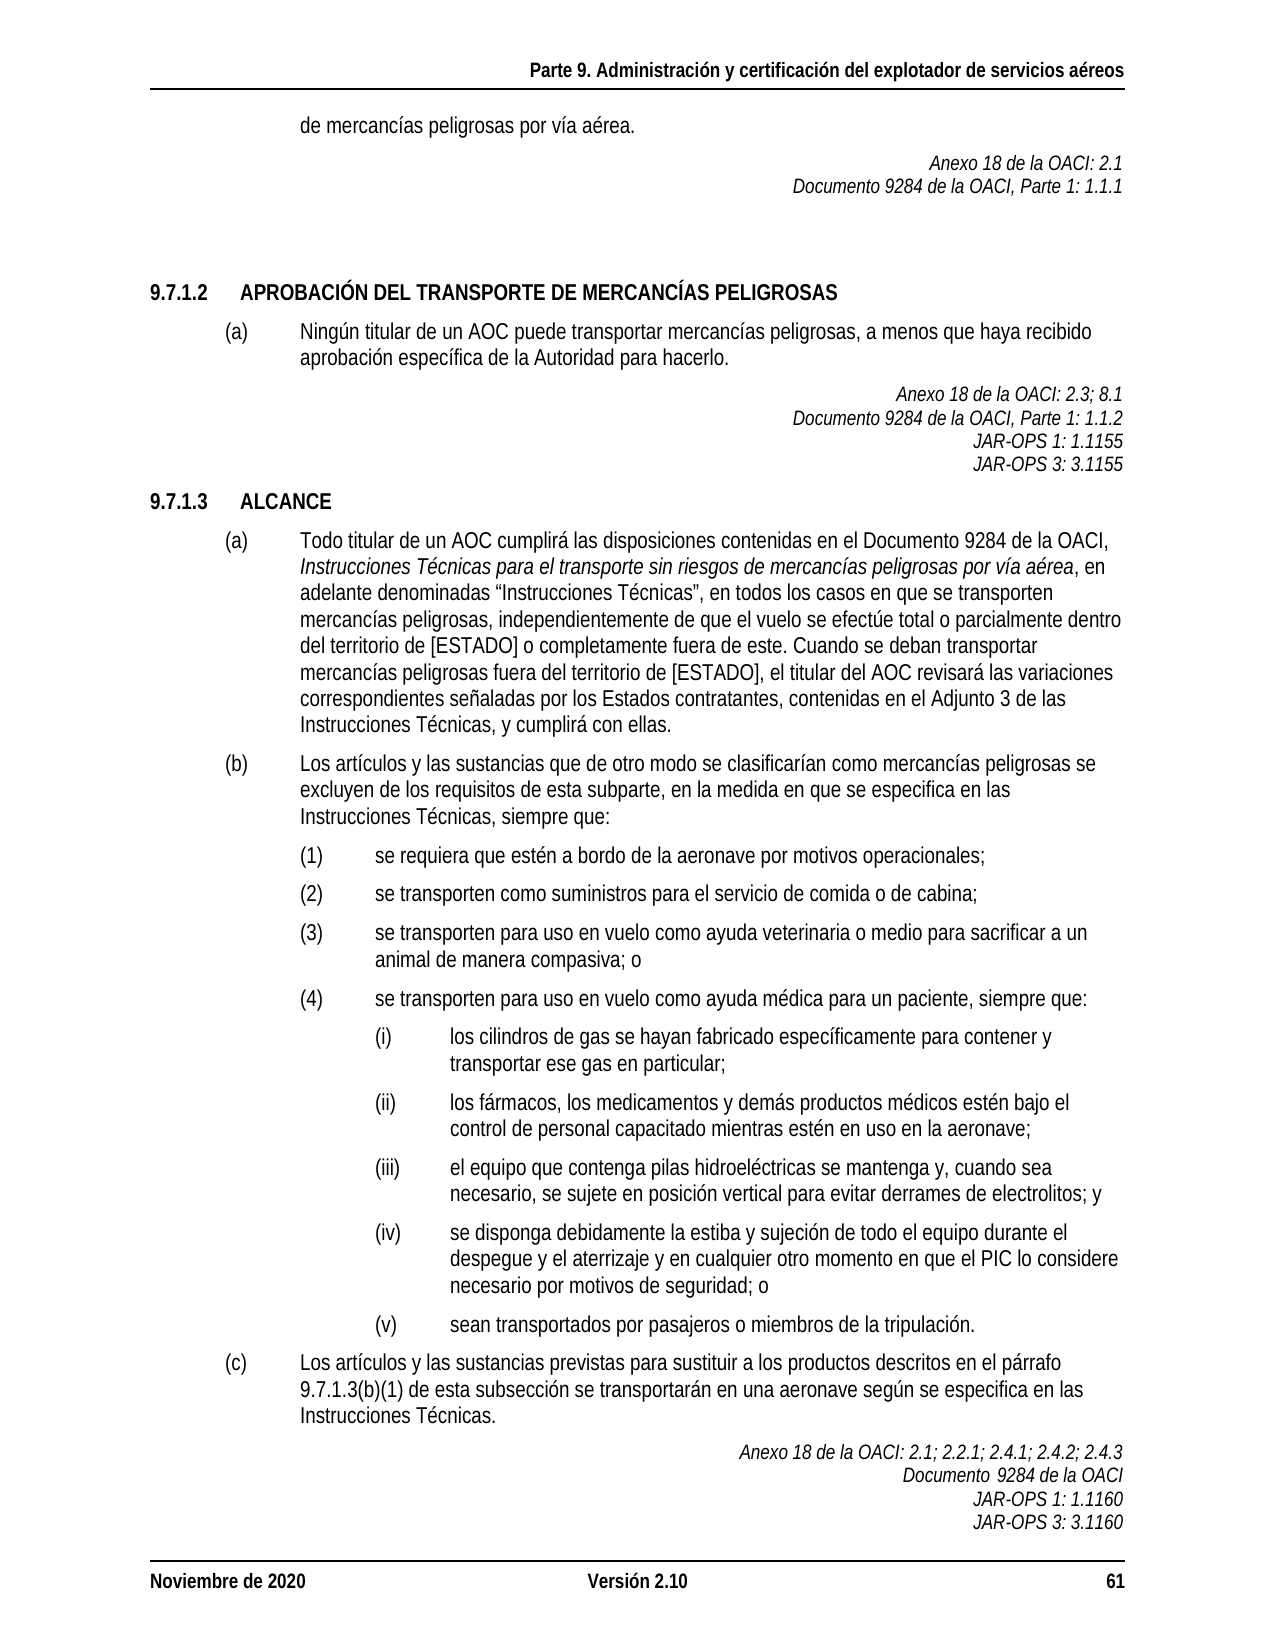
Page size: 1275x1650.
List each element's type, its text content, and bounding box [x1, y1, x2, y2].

text sean transportados por pasajeros o miembros de la tripulación. [375, 1311, 1125, 1337]
text Anexo 18 de la OACI: 2.3; 8.1 [150, 383, 1125, 406]
list se transporten como suministros para el servicio de comida o de cabina; [300, 880, 1125, 907]
text JAR-OPS 3: 3.1155 [150, 453, 1125, 476]
text JAR-OPS 1: 1.1155 [150, 430, 1125, 453]
list se transporten para uso en vuelo como ayuda veterinaria o medio para sacrificar a un animal de manera compasiva; o [300, 919, 1125, 972]
text Los artículos y las sustancias previstas para sustituir a los productos descritos en el párrafo 9.7.1.3(b)(1) de esta subsección se transportarán en una aeronave según se especifica en las Instrucciones Técnicas. [225, 1349, 1125, 1428]
list se requiera que estén a bordo de la aeronave por motivos operacionales; [300, 842, 1125, 868]
list Todo titular de un AOC cumplirá las disposiciones contenidas en el Documento 9284 de la OACI, Instrucciones Técnicas para el transporte sin riesgos de mercancías peligrosas por vía aérea, en adelante denominadas “Instrucciones Técnicas”, en todos los casos en que se transporten mercancías peligrosas, independientemente de que el vuelo se efectúe total o parcialmente dentro del territorio de [ESTADO] o completamente fuera de este. Cuando se deban transportar mercancías peligrosas fuera del territorio de [ESTADO], el titular del AOC revisará las variaciones correspondientes señaladas por los Estados contratantes, contenidas en el Adjunto 3 de las Instrucciones Técnicas, y cumplirá con ellas. [225, 527, 1125, 737]
subtitle APROBACIÓN DEL TRANSPORTE DE MERCANCÍAS PELIGROSAS [150, 280, 1125, 306]
text Los artículos y las sustancias que de otro modo se clasificarían como mercancías peligrosas se excluyen de los requisitos de esta subparte, en la medida en que se especifica en las Instrucciones Técnicas, siempre que: [225, 750, 1125, 829]
text se disponga debidamente la estiba y sujeción de todo el equipo durante el despegue y el aterrizaje y en cualquier otro momento en que el PIC lo considere necesario por motivos de seguridad; o [375, 1219, 1125, 1298]
list se transporten para uso en vuelo como ayuda médica para un paciente, siempre que: [300, 984, 1125, 1011]
list los cilindros de gas se hayan fabricado específicamente para contener y transportar ese gas en particular; [375, 1023, 1125, 1076]
text los fármacos, los medicamentos y demás productos médicos estén bajo el control de personal capacitado mientras estén en uso en la aeronave; [375, 1088, 1125, 1141]
text Documento 9284 de la OACI, Parte 1: 1.1.1 [150, 174, 1125, 198]
text el equipo que contenga pilas hidroeléctricas se mantenga y, cuando sea necesario, se sujete en posición vertical para evitar derrames de electrolitos; y [375, 1154, 1125, 1206]
subtitle ALCANCE [150, 489, 1125, 514]
text Anexo 18 de la OACI: 2.1; 2.2.1; 2.4.1; 2.4.2; 2.4.3 [150, 1441, 1125, 1464]
list Ningún titular de un AOC puede transportar mercancías peligrosas, a menos que haya recibido aprobación específica de la Autoridad para hacerlo. [225, 318, 1125, 371]
text Anexo 18 de la OACI: 2.1 [150, 151, 1125, 174]
text Documento 9284 de la OACI [150, 1464, 1125, 1487]
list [225, 112, 1125, 139]
text JAR-OPS 1: 1.1160 [150, 1487, 1125, 1511]
text JAR-OPS 3: 3.1160 [150, 1511, 1125, 1534]
text Documento 9284 de la OACI, Parte 1: 1.1.2 [150, 406, 1125, 430]
